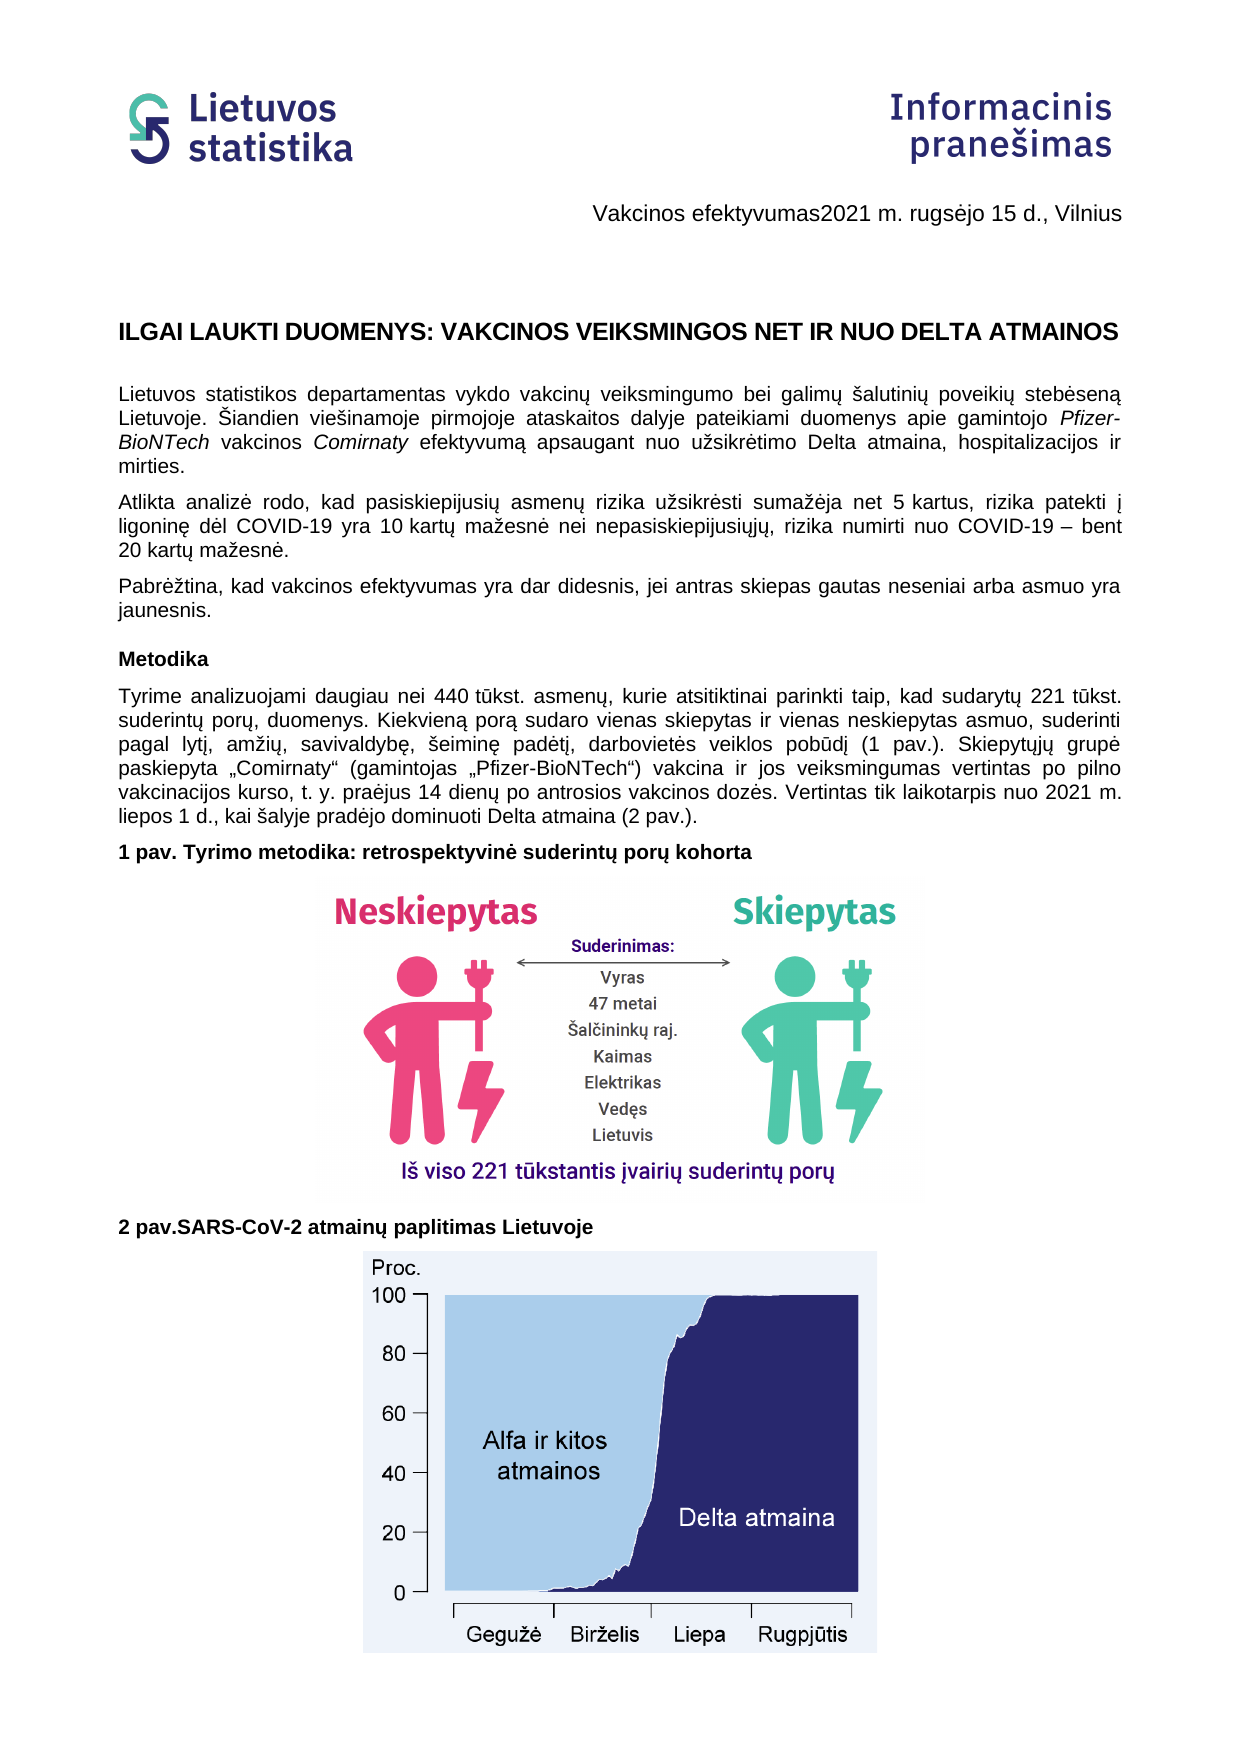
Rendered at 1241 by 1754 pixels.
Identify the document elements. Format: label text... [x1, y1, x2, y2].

picture [129, 92, 353, 164]
text Atlikta analizė rodo, kad pasiskiepijusių asmenų rizika užsikrėsti sumažėja net 5 kartus, rizika patekti į ligoninę dėl COVID-19 yra 10 kartų mažesnė nei nepasiskiepijusiųjų, rizika numirti nuo COVID-19 – bent 20 kartų mažesnė. [118, 490, 1122, 562]
text 1 pav. Tyrimo metodika: retrospektyvinė suderintų porų kohorta [118, 840, 1122, 864]
text Tyrime analizuojami daugiau nei 440 tūkst. asmenų, kurie atsitiktinai parinkti taip, kad sudarytų 221 tūkst. suderintų porų, duomenys. Kiekvieną porą sudaro vienas skiepytas ir vienas neskiepytas asmuo, suderinti pagal lytį, amžių, savivaldybę, šeiminę padėtį, darbovietės veiklos pobūdį (1 pav.). Skiepytųjų grupė paskiepyta „Comirnaty“ (gamintojas „Pfizer-BioNTech“) vakcina ir jos veiksmingumas vertintas po pilno vakcinacijos kurso, t. y. praėjus 14 dienų po antrosios vakcinos dozės. Vertintas tik laikotarpis nuo 2021 m. liepos 1 d., kai šalyje pradėjo dominuoti Delta atmaina (2 pav.). [118, 684, 1122, 827]
text ILGAI LAUKTI DUOMENYS: VAKCINOS VEIKSMINGOS NET IR NUO DELTA ATMAINOS [118, 316, 1128, 345]
text Lietuvos statistikos departamentas vykdo vakcinų veiksmingumo bei galimų šalutinių poveikių stebėseną Lietuvoje. Šiandien viešinamoje pirmojoje ataskaitos dalyje pateikiami duomenys apie gamintojo Pfizer-BioNTech vakcinos Comirnaty efektyvumą apsaugant nuo užsikrėtimo Delta atmaina, hospitalizacijos ir mirties. [118, 382, 1122, 477]
text Metodika [118, 647, 1122, 671]
text 2 pav.SARS-CoV-2 atmainų paplitimas Lietuvoje [118, 1215, 1122, 1239]
picture [363, 1251, 878, 1653]
text Pabrėžtina, kad vakcinos efektyvumas yra dar didesnis, jei antras skiepas gautas neseniai arba asmuo yra jaunesnis. [118, 574, 1122, 622]
picture [315, 876, 925, 1203]
picture [891, 92, 1111, 164]
text Vakcinos efektyvumas2021 m. rugsėjo 15 d., Vilnius [118, 200, 1122, 226]
